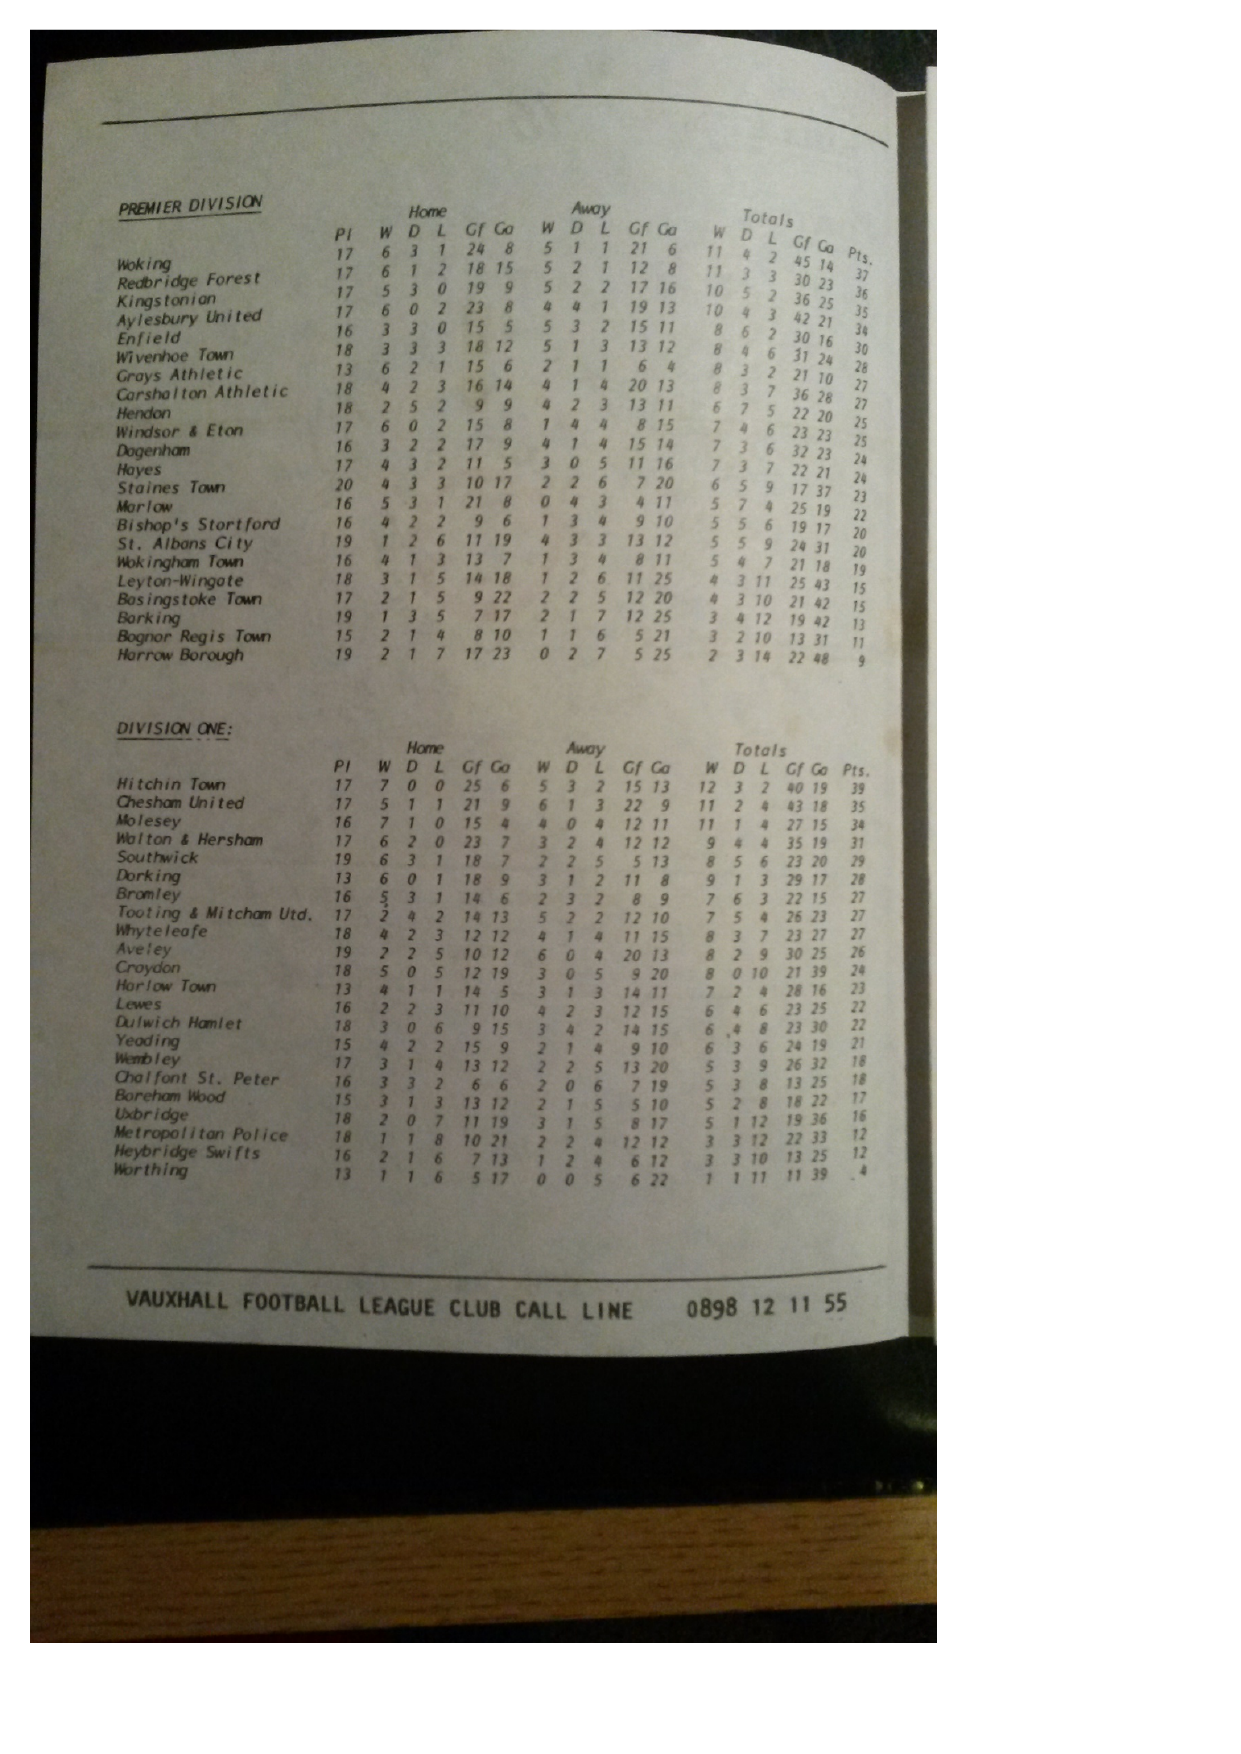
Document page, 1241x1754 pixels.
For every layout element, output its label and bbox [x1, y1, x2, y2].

picture [31, 32, 937, 1643]
